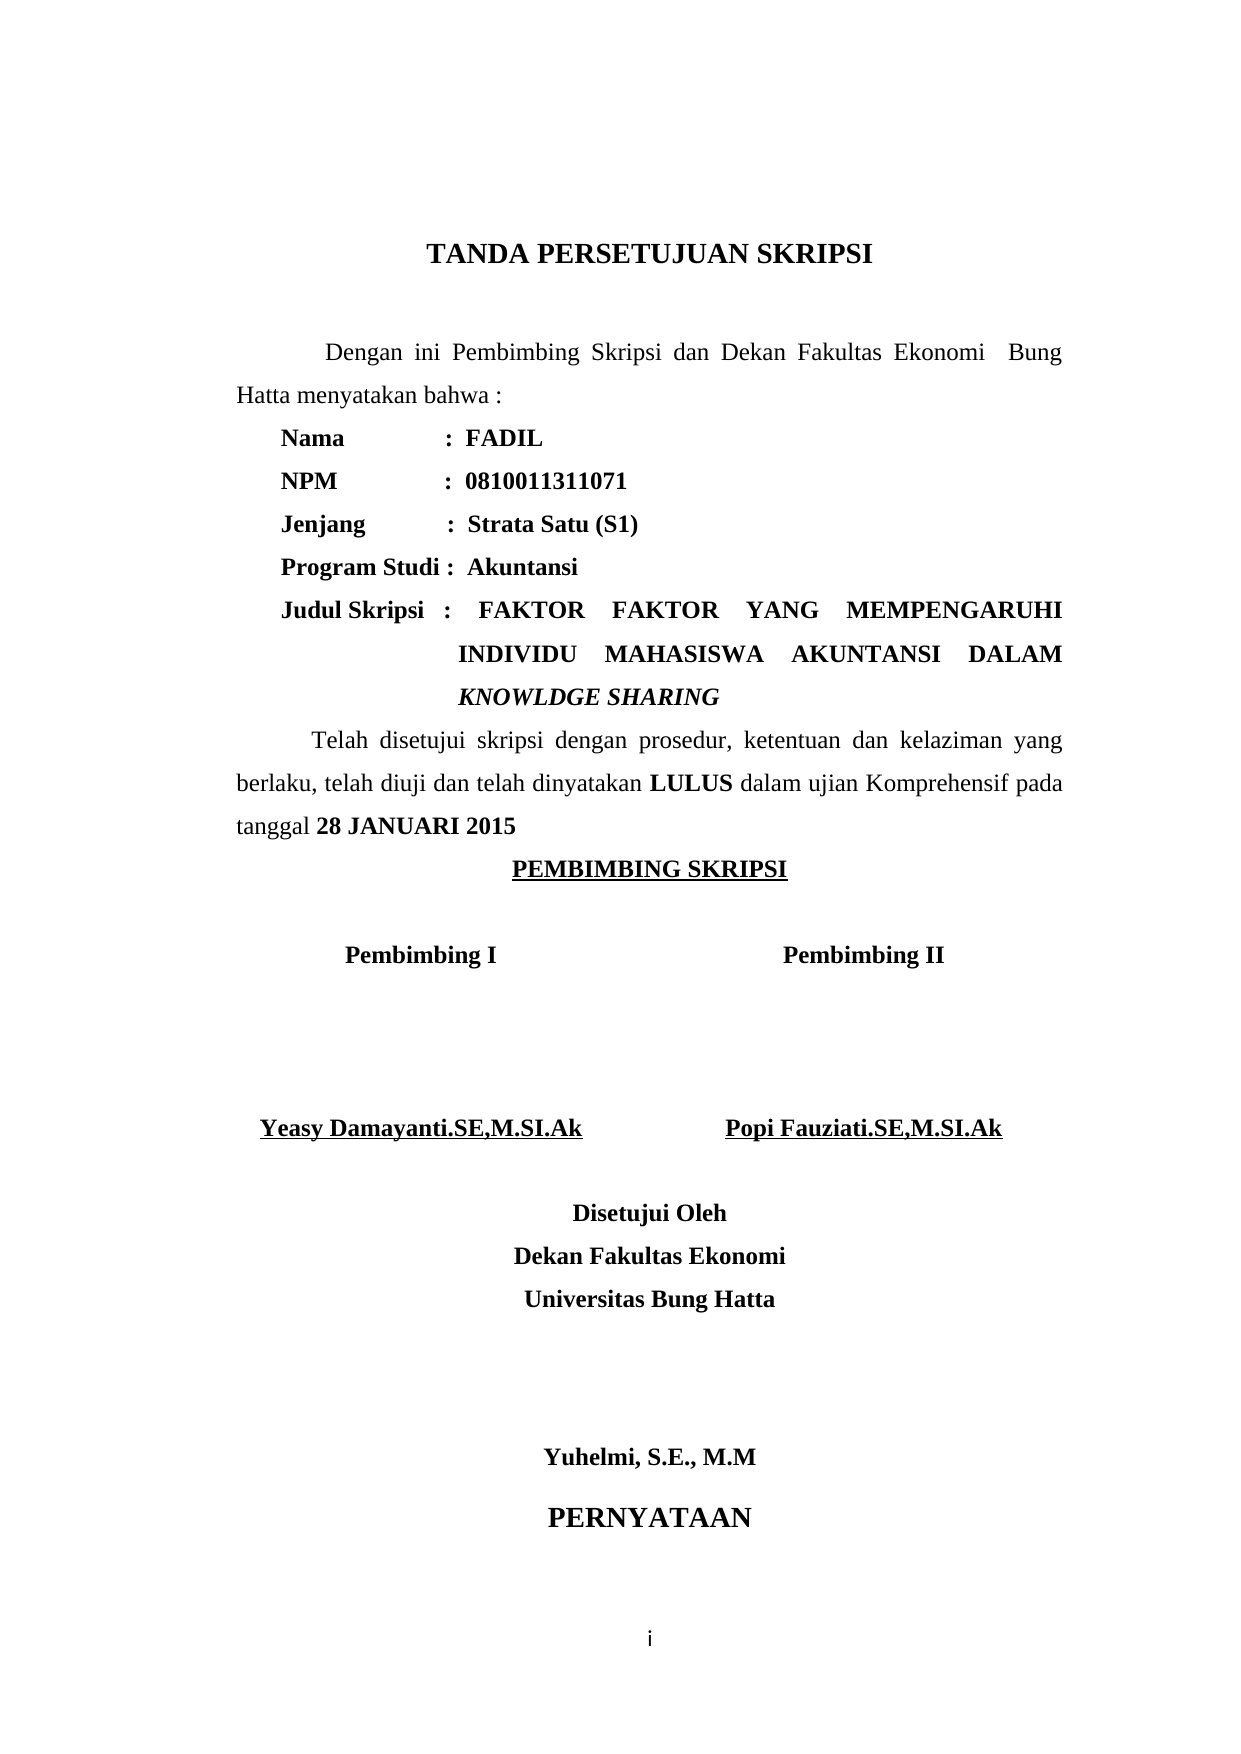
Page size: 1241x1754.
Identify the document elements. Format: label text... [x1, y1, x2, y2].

text Judul Skripsi : FAKTOR FAKTOR YANG MEMPENGARUHI INDIVIDU MAHASISWA AKUNTANSI DALAM KNOWLDGE SHARING [281, 596, 1063, 711]
text Program Studi : Akuntansi [281, 552, 1063, 581]
text Nama : FADIL [281, 423, 1063, 452]
table_header Pembimbing I Yeasy Damayanti.SE,M.SI.Ak [207, 941, 635, 1155]
text Dekan Fakultas Ekonomi [236, 1241, 1063, 1270]
text PEMBIMBING SKRIPSI [236, 854, 1063, 883]
text Disetujui Oleh [236, 1198, 1063, 1227]
text PERNYATAAN [236, 1500, 1063, 1533]
text Dengan ini Pembimbing Skripsi dan Dekan Fakultas Ekonomi Bung Hatta menyatakan bahwa : [236, 337, 1063, 409]
text Telah disetujui skripsi dengan prosedur, ketentuan dan kelaziman yang berlaku, telah diuji dan telah dinyatakan LULUS dalam ujian Komprehensif pada tanggal 28 JANUARI 2015 [236, 725, 1063, 840]
text NPM : 0810011311071 [281, 466, 1063, 495]
text Universitas Bung Hatta [236, 1284, 1063, 1313]
text Yuhelmi, S.E., M.M [236, 1442, 1063, 1471]
text Jenjang : Strata Satu (S1) [281, 509, 1063, 538]
text TANDA PERSETUJUAN SKRIPSI [236, 236, 1063, 270]
table_header Pembimbing II Popi Fauziati.SE,M.SI.Ak [635, 941, 1093, 1155]
